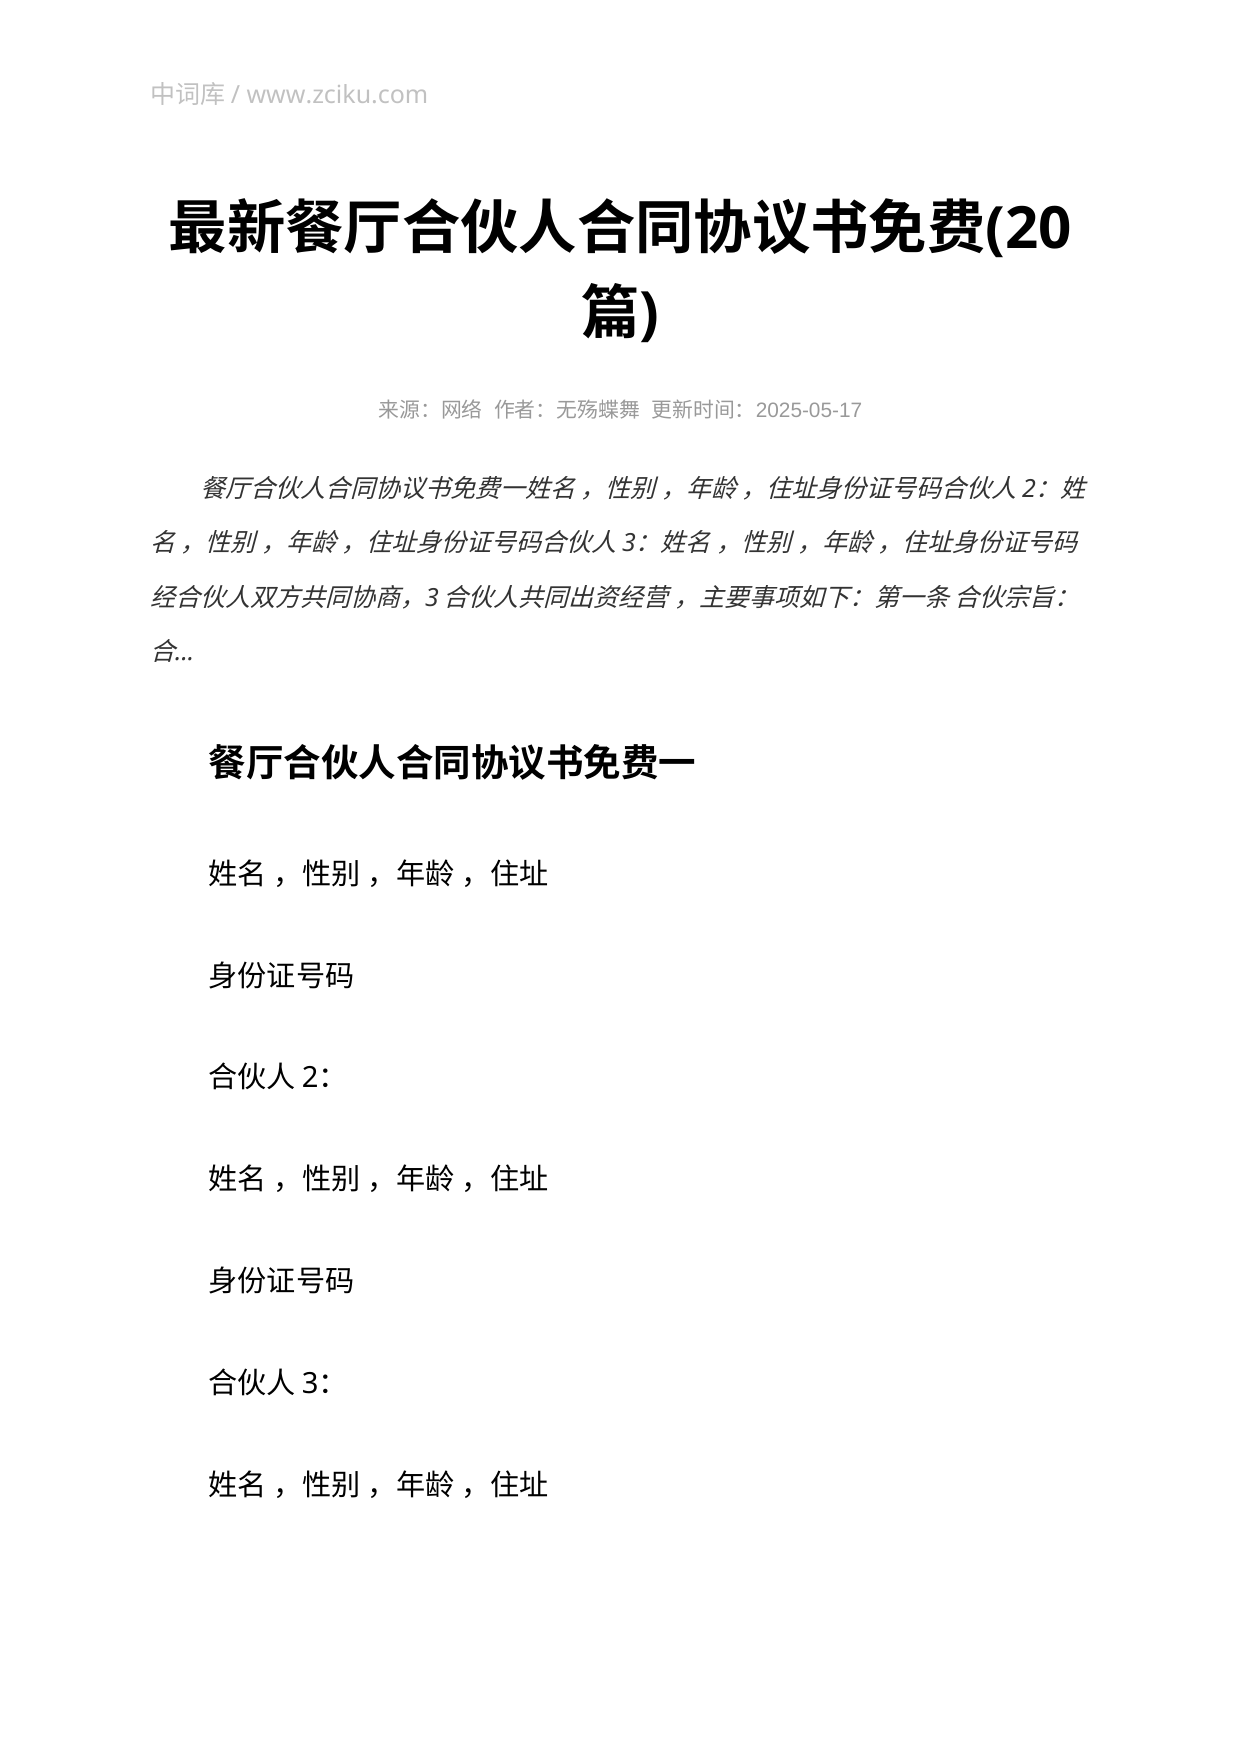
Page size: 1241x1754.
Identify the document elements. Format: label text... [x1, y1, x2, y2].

text 身份证号码 [150, 952, 1090, 994]
text 合伙人3： [150, 1359, 1090, 1402]
text 身份证号码 [150, 1258, 1090, 1300]
subtitle 最新餐厅合伙人合同协议书免费(20篇) [150, 181, 1090, 351]
text 姓名 ，性别 ，年龄 ，住址 [150, 1156, 1090, 1198]
text 来源：网络 作者：无殇蝶舞 更新时间：2025-05-17 [150, 398, 1090, 422]
text 姓名 ，性别 ，年龄 ，住址 [150, 850, 1090, 893]
text 合伙人2： [150, 1054, 1090, 1096]
text 餐厅合伙人合同协议书免费一 [150, 733, 1090, 787]
text 餐厅合伙人合同协议书免费一姓名 ，性别 ，年龄 ，住址身份证号码合伙人2：姓名 ，性别 ，年龄 ，住址身份证号码合伙人3：姓名 ，性别 ，年龄 ，住址身份证号码经合伙人双方共同协商，3合伙人共同出资经营 ，主要事项如下：第一条 合伙宗旨：合... [150, 468, 1090, 668]
text 姓名 ，性别 ，年龄 ，住址 [150, 1461, 1090, 1504]
